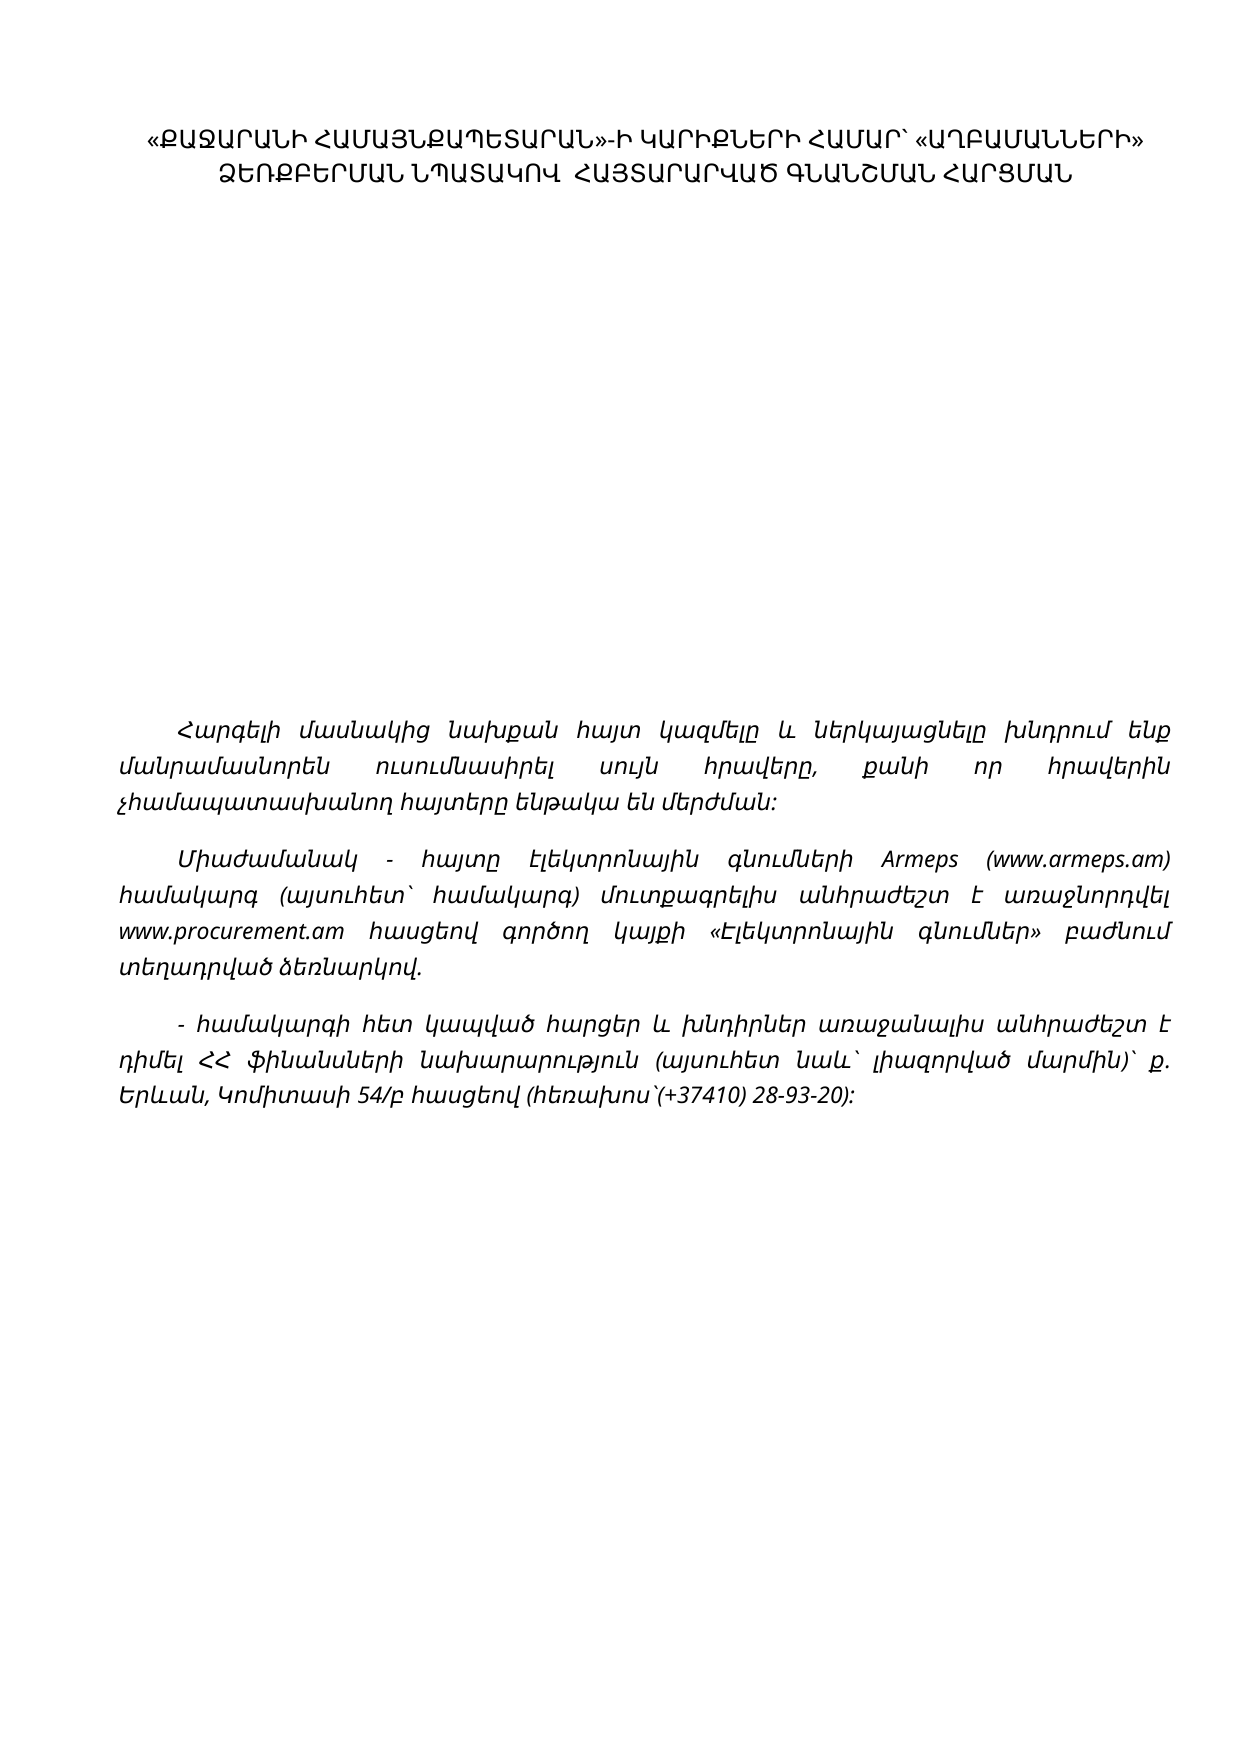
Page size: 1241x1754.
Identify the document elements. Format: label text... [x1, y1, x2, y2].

text - համակարգի հետ կապված հարցեր և խնդիրներ առաջանալիս անհրաժեշտ է դիմել ՀՀ ֆինանսների նախարարություն (այսուհետ նաև` լիազորված մարմին)` ք. Երևան, Կոմիտասի 54/բ հասցեով (հեռախոս`(+37410) 28-93-20): [118, 1008, 1171, 1111]
text Միաժամանակ - հայտը էլեկտրոնային գնումների Armeps (www.armeps.am) համակարգ (այսուհետ` համակարգ) մուտքագրելիս անհրաժեշտ է առաջնորդվել www.procurement.am հասցեով գործող կայքի «Էլեկտրոնային գնումներ» բաժնում տեղադրված ձեռնարկով. [118, 843, 1171, 982]
text Հարգելի մասնակից նախքան հայտ կազմելը և ներկայացնելը խնդրում ենք մանրամասնորեն ուսումնասիրել սույն հրավերը, քանի որ հրավերին չհամապատասխանող հայտերը ենթակա են մերժման: [118, 714, 1171, 817]
text «ՔԱՋԱՐԱՆԻ ՀԱՄԱՅՆՔԱՊԵՏԱՐԱՆ»-Ի ԿԱՐԻՔՆԵՐԻ ՀԱՄԱՐ` «ԱՂԲԱՄԱՆՆԵՐԻ» ՁԵՌՔԲԵՐՄԱՆ ՆՊԱՏԱԿՈՎ ՀԱՅՏԱՐԱՐՎԱԾ ԳՆԱՆՇՄԱՆ ՀԱՐՑՄԱՆ [118, 122, 1172, 190]
